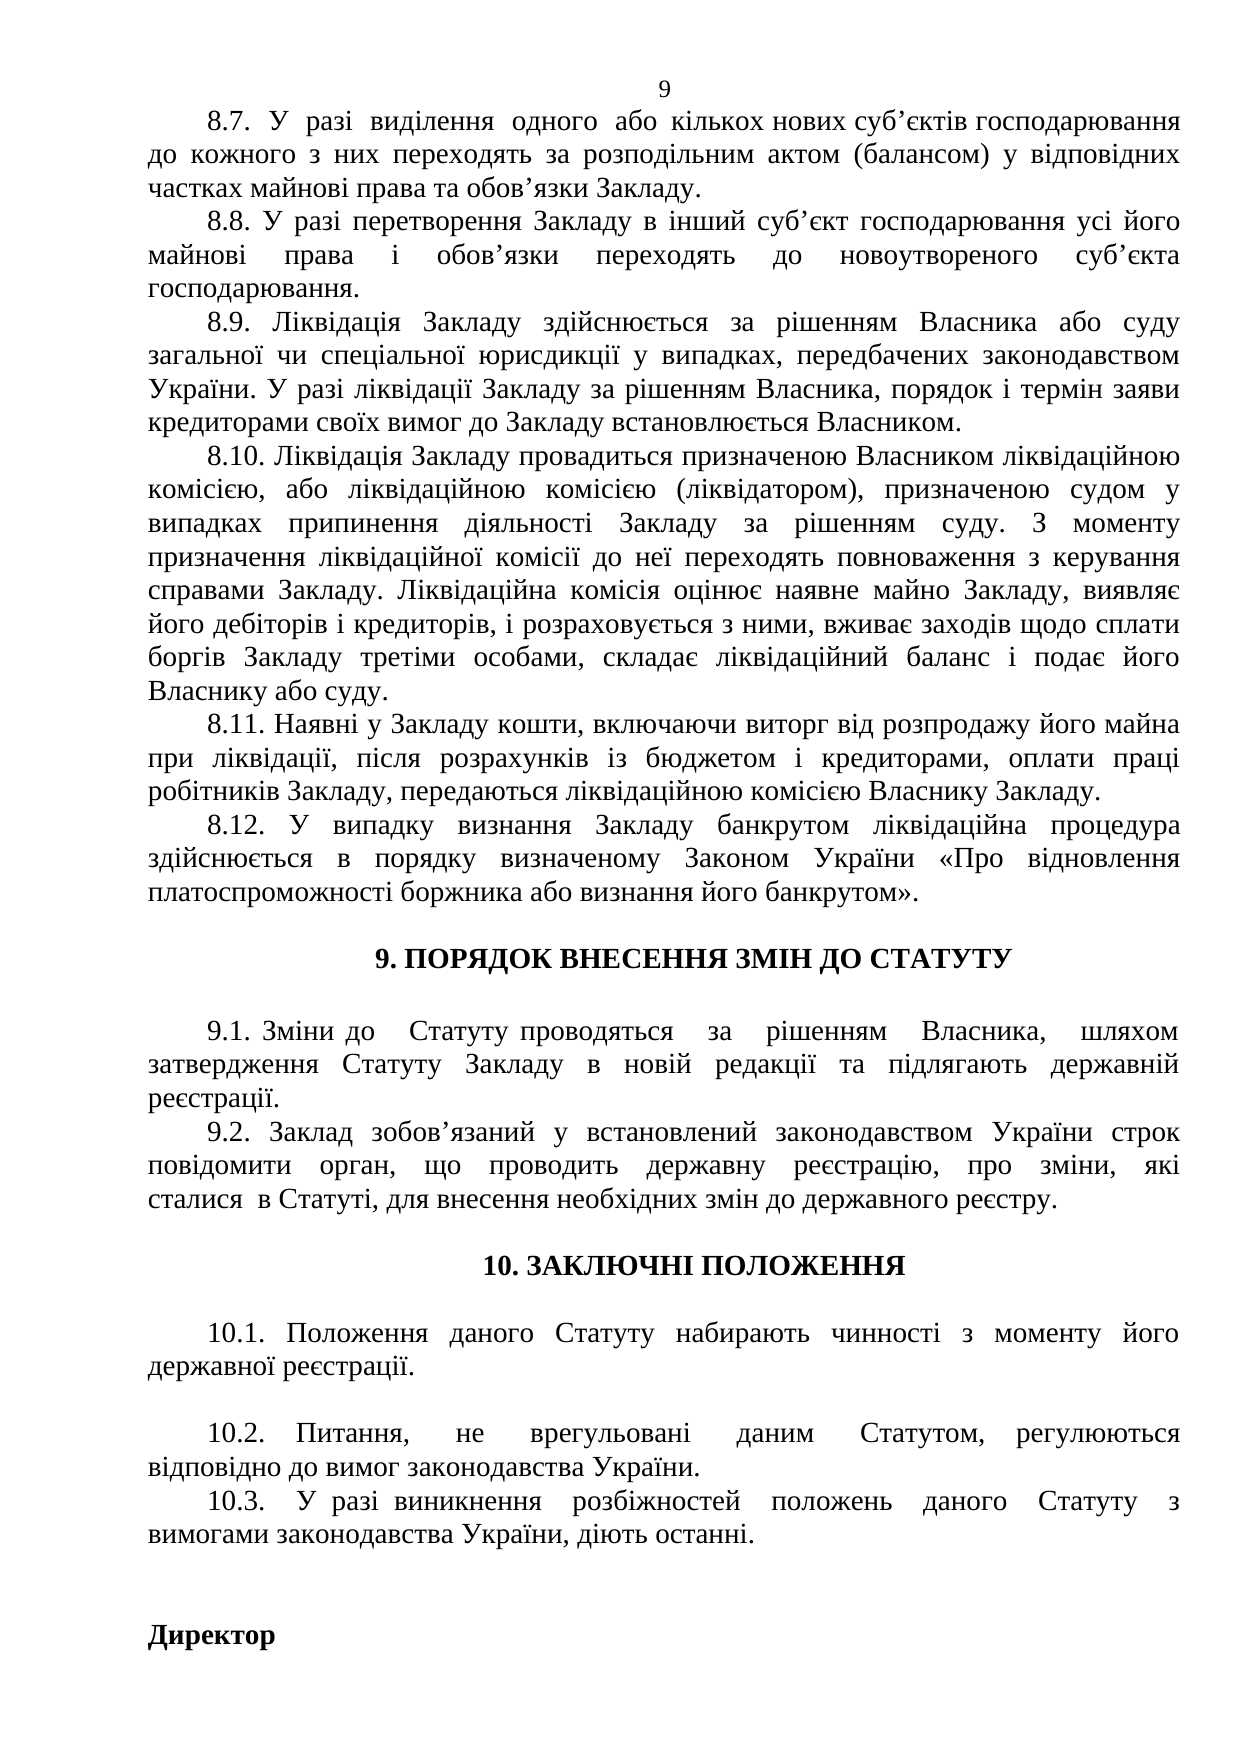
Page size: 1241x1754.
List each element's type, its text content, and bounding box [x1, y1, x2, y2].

text 8.9. Ліквідація Закладу здійснюється за рішенням Власника або суду загальної чи спеціальної юрисдикції у випадках, передбачених законодавством України. У разі ліквідації Закладу за рішенням Власника, порядок і термін заяви кредиторами своїх вимог до Закладу встановлюється Власником. [148, 304, 1181, 438]
text 9. ПОРЯДОК ВНЕСЕННЯ ЗМІН ДО СТАТУТУ [148, 941, 1181, 975]
text Директор [148, 1617, 1181, 1650]
text 8.8. У разі перетворення Закладу в інший суб’єкт господарювання усі його майнові права і обов’язки переходять до новоутвореного суб’єкта господарювання. [148, 203, 1181, 304]
text 10. ЗАКЛЮЧНІ ПОЛОЖЕННЯ [148, 1248, 1181, 1281]
text 10.2. Питання, не врегульовані даним Статутом, регулюються відповідно до вимог законодавства України. [148, 1416, 1181, 1483]
text 9.1. Зміни до Статуту проводяться за рішенням Власника, шляхом затвердження Статуту Закладу в новій редакції та підлягають державній реєстрації. [148, 1013, 1181, 1114]
text 8.12. У випадку визнання Закладу банкрутом ліквідаційна процедура здійснюється в порядку визначеному Законом України «Про відновлення платоспроможності боржника або визнання його банкрутом». [148, 807, 1181, 908]
text 8.7. У разі виділення одного або кількох нових суб’єктів господарювання до кожного з них переходять за розподільним актом (балансом) у відповідних частках майнові права та обов’язки Закладу. [148, 103, 1181, 203]
text 10.3. У разі виникнення розбіжностей положень даного Статуту з вимогами законодавства України, діють останні. [148, 1483, 1181, 1550]
text 8.11. Наявні у Закладу кошти, включаючи виторг від розпродажу його майна при ліквідації, після розрахунків із бюджетом і кредиторами, оплати праці робітників Закладу, передаються ліквідаційною комісією Власнику Закладу. [148, 706, 1181, 807]
text 8.10. Ліквідація Закладу провадиться призначеною Власником ліквідаційною комісією, або ліквідаційною комісією (ліквідатором), призначеною судом у випадках припинення діяльності Закладу за рішенням суду. З моменту призначення ліквідаційної комісії до неї переходять повноваження з керування справами Закладу. Ліквідаційна комісія оцінює наявне майно Закладу, виявляє його дебіторів і кредиторів, і розраховується з ними, вживає заходів щодо сплати боргів Закладу третіми особами, складає ліквідаційний баланс і подає його Власнику або суду. [148, 438, 1181, 706]
text 9.2. Заклад зобов’язаний у встановлений законодавством України строк повідомити орган, що проводить державну реєстрацію, про зміни, які сталися в Статуті, для внесення необхідних змін до державного реєстру. [148, 1114, 1181, 1214]
text 10.1. Положення даного Статуту набирають чинності з моменту його державної реєстрації. [148, 1315, 1181, 1382]
